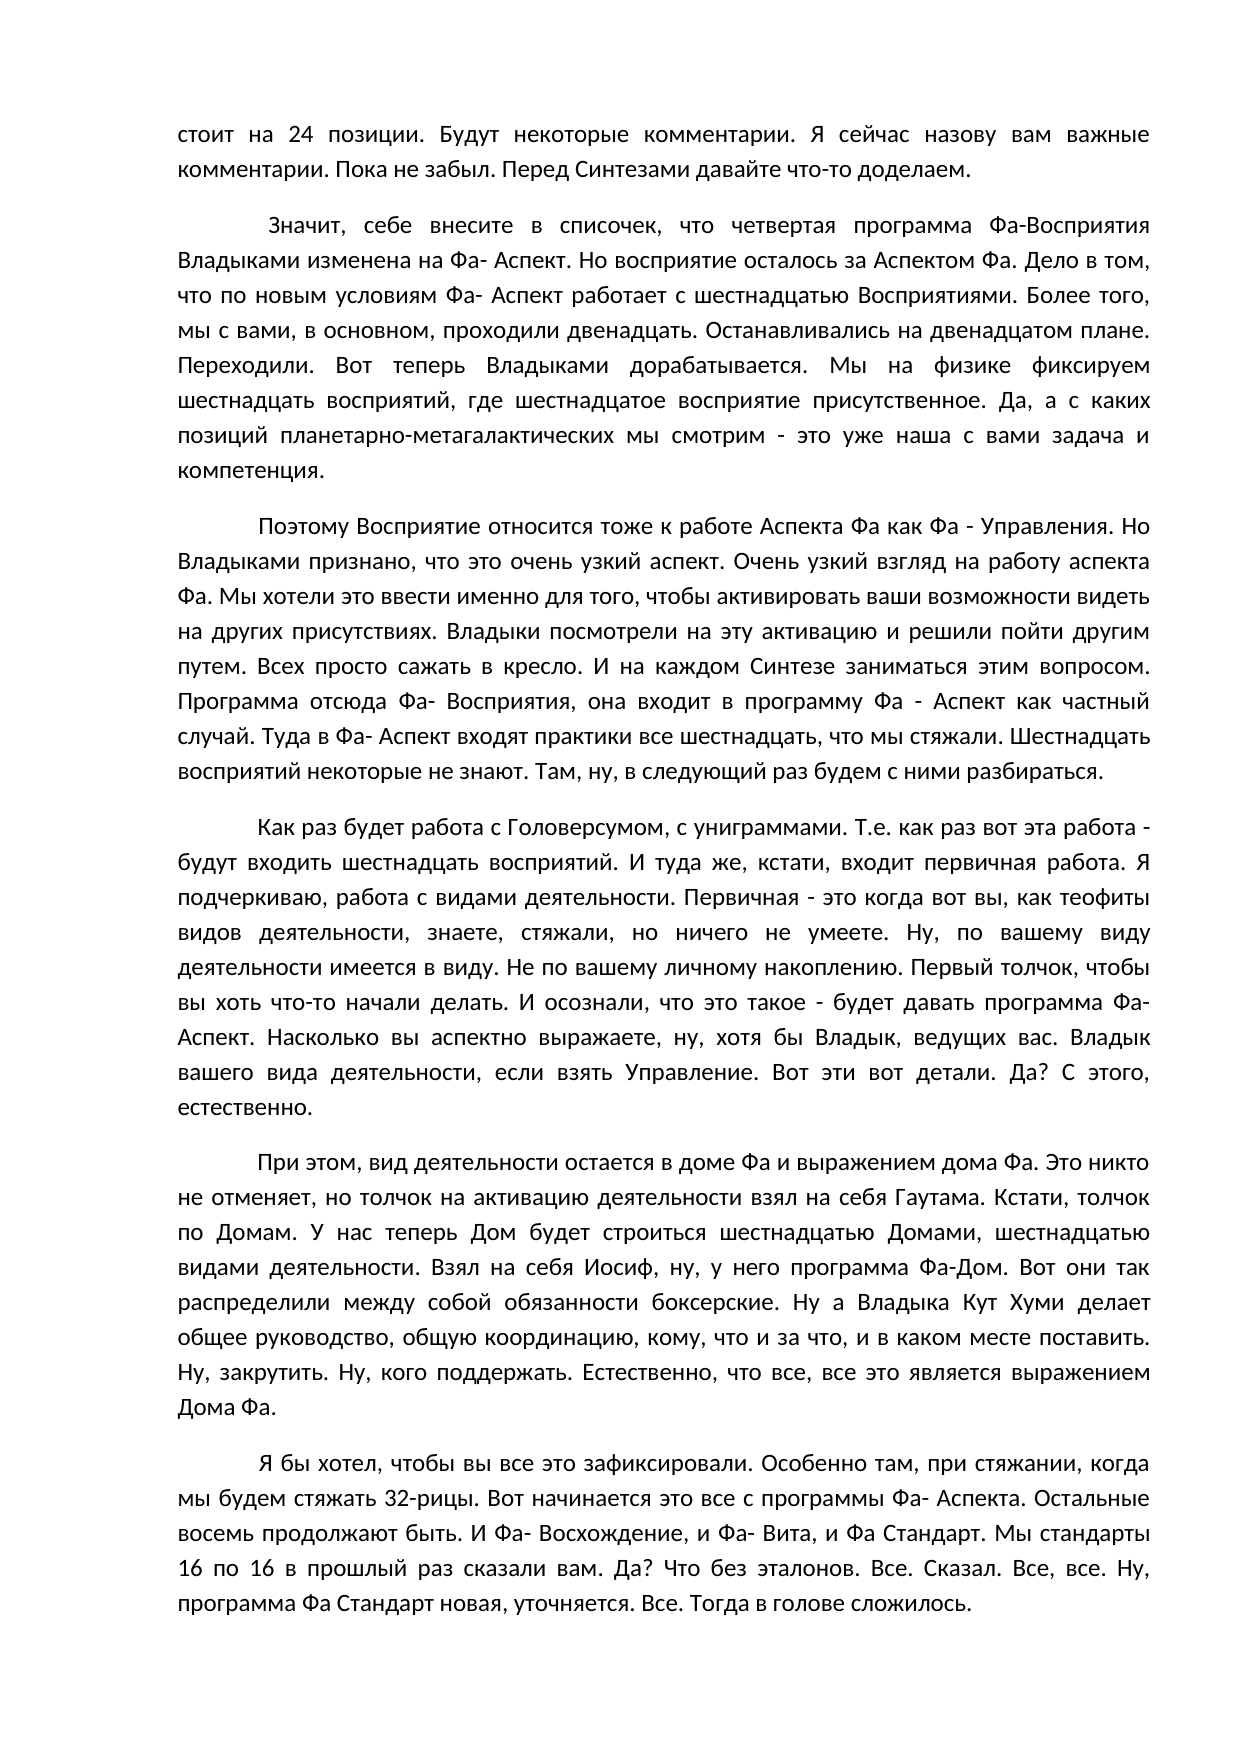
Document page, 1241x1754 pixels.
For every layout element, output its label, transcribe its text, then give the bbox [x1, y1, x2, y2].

text Значит, себе внесите в списочек, что четвертая программа Фа-Восприятия Владыками изменена на Фа- Аспект. Но восприятие осталось за Аспектом Фа. Дело в том, что по новым условиям Фа- Аспект работает с шестнадцатью Восприятиями. Более того, мы с вами, в основном, проходили двенадцать. Останавливались на двенадцатом плане. Переходили. Вот теперь Владыками дорабатывается. Мы на физике фиксируем шестнадцать восприятий, где шестнадцатое восприятие присутственное. Да, а с каких позиций планетарно-метагалактических мы смотрим - это уже наша с вами задача и компетенция. [177, 209, 1152, 484]
text Как раз будет работа с Головерсумом, с униграммами. Т.е. как раз вот эта работа - будут входить шестнадцать восприятий. И туда же, кстати, входит первичная работа. Я подчеркиваю, работа с видами деятельности. Первичная - это когда вот вы, как теофиты видов деятельности, знаете, стяжали, но ничего не умеете. Ну, по вашему виду деятельности имеется в виду. Не по вашему личному накоплению. Первый толчок, чтобы вы хоть что-то начали делать. И осознали, что это такое - будет давать программа Фа-Аспект. Насколько вы аспектно выражаете, ну, хотя бы Владык, ведущих вас. Владык вашего вида деятельности, если взять Управление. Вот эти вот детали. Да? С этого, естественно. [177, 811, 1152, 1121]
text Я бы хотел, чтобы вы все это зафиксировали. Особенно там, при стяжании, когда мы будем стяжать 32-рицы. Вот начинается это все с программы Фа- Аспекта. Остальные восемь продолжают быть. И Фа- Восхождение, и Фа- Вита, и Фа Стандарт. Мы стандарты 16 по 16 в прошлый раз сказали вам. Да? Что без эталонов. Все. Сказал. Все, все. Ну, программа Фа Стандарт новая, уточняется. Все. Тогда в голове сложилось. [177, 1447, 1152, 1618]
text Поэтому Восприятие относится тоже к работе Аспекта Фа как Фа - Управления. Но Владыками признано, что это очень узкий аспект. Очень узкий взгляд на работу аспекта Фа. Мы хотели это ввести именно для того, чтобы активировать ваши возможности видеть на других присутствиях. Владыки посмотрели на эту активацию и решили пойти другим путем. Всех просто сажать в кресло. И на каждом Синтезе заниматься этим вопросом. Программа отсюда Фа- Восприятия, она входит в программу Фа - Аспект как частный случай. Туда в Фа- Аспект входят практики все шестнадцать, что мы стяжали. Шестнадцать восприятий некоторые не знают. Там, ну, в следующий раз будем с ними разбираться. [177, 510, 1152, 785]
text При этом, вид деятельности остается в доме Фа и выражением дома Фа. Это никто не отменяет, но толчок на активацию деятельности взял на себя Гаутама. Кстати, толчок по Домам. У нас теперь Дом будет строиться шестнадцатью Домами, шестнадцатью видами деятельности. Взял на себя Иосиф, ну, у него программа Фа-Дом. Вот они так распределили между собой обязанности боксерские. Ну а Владыка Кут Хуми делает общее руководство, общую координацию, кому, что и за что, и в каком месте поставить. Ну, закрутить. Ну, кого поддержать. Естественно, что все, все это является выражением Дома Фа. [177, 1146, 1152, 1422]
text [177, 118, 1152, 184]
